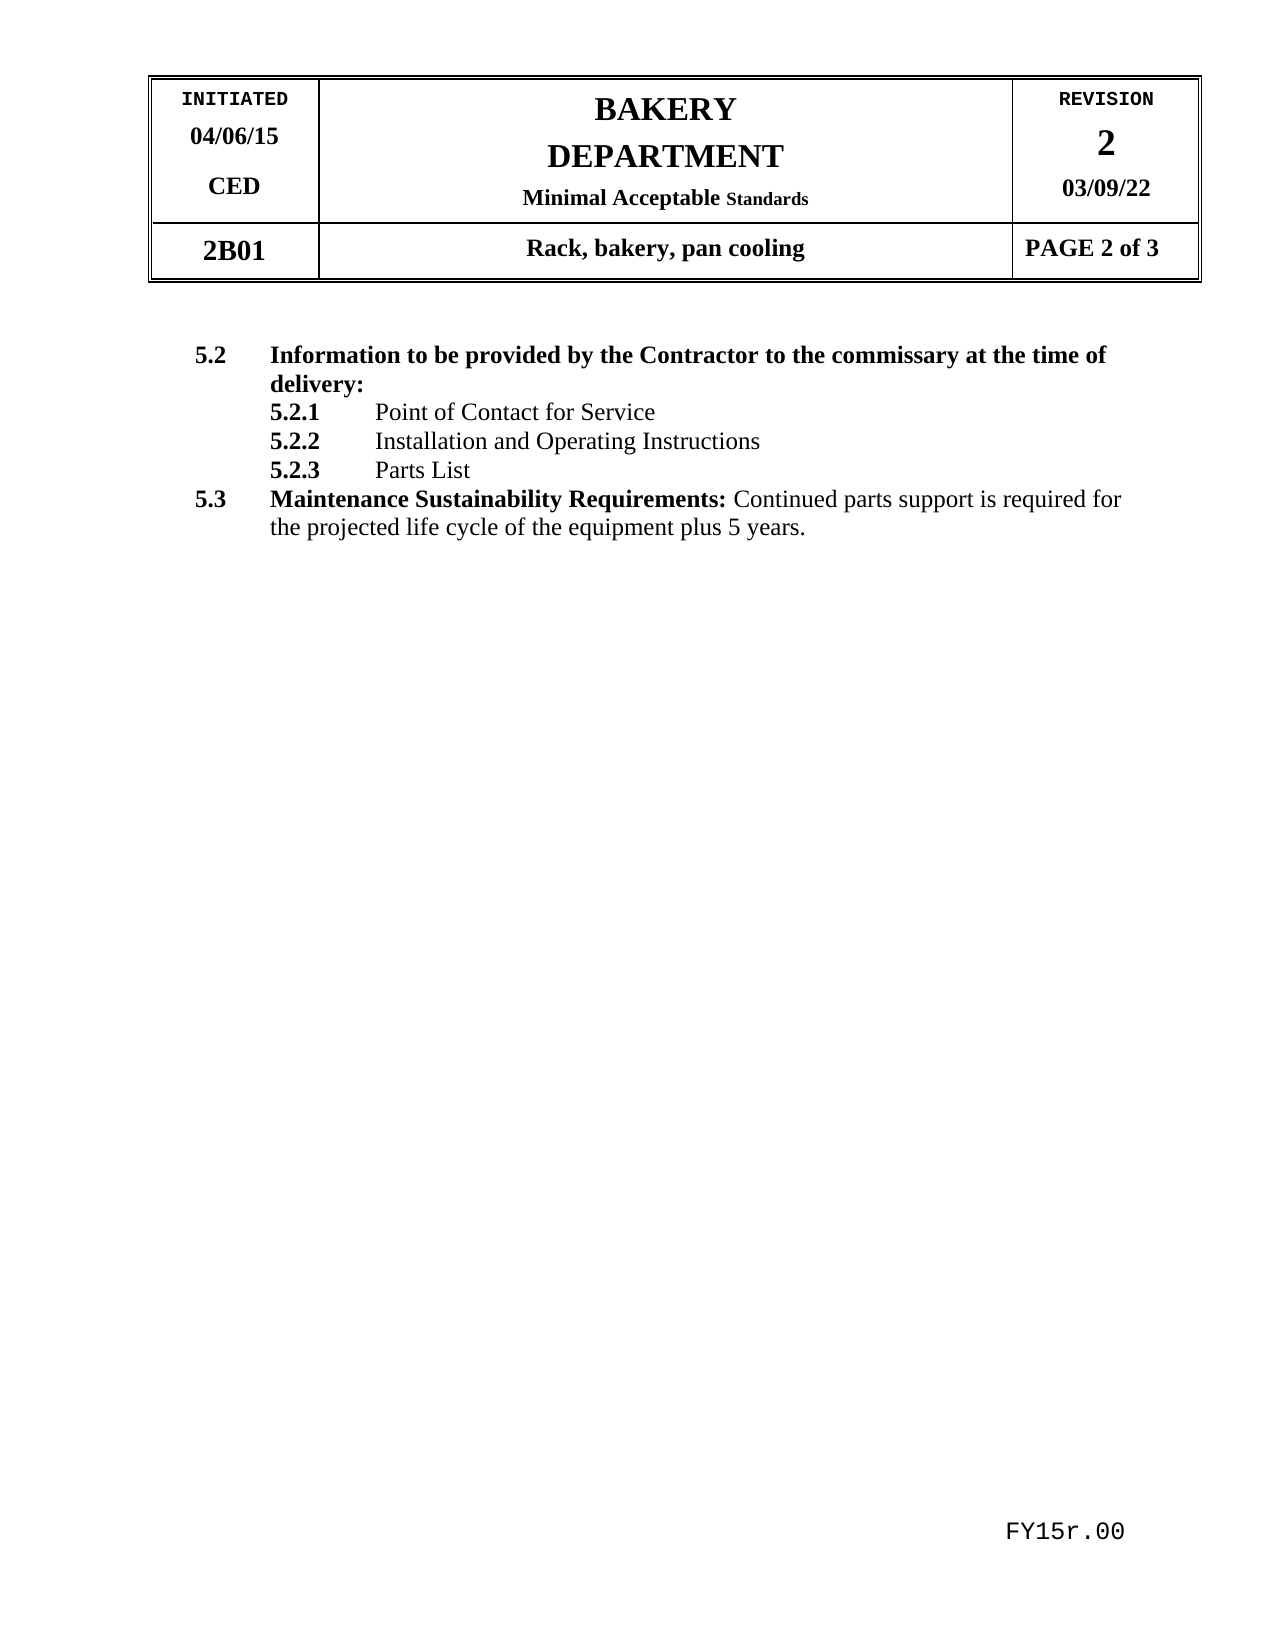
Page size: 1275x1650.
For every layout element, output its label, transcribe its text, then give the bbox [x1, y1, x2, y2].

list Maintenance Sustainability Requirements: Continued parts support is required for the projected life cycle of the equipment plus 5 years. [195, 484, 1125, 541]
list Installation and Operating Instructions [270, 426, 1125, 455]
list Parts List [270, 455, 1125, 484]
list Information to be provided by the Contractor to the commissary at the time of delivery: [195, 340, 1125, 397]
list Point of Contact for Service [270, 397, 1125, 426]
